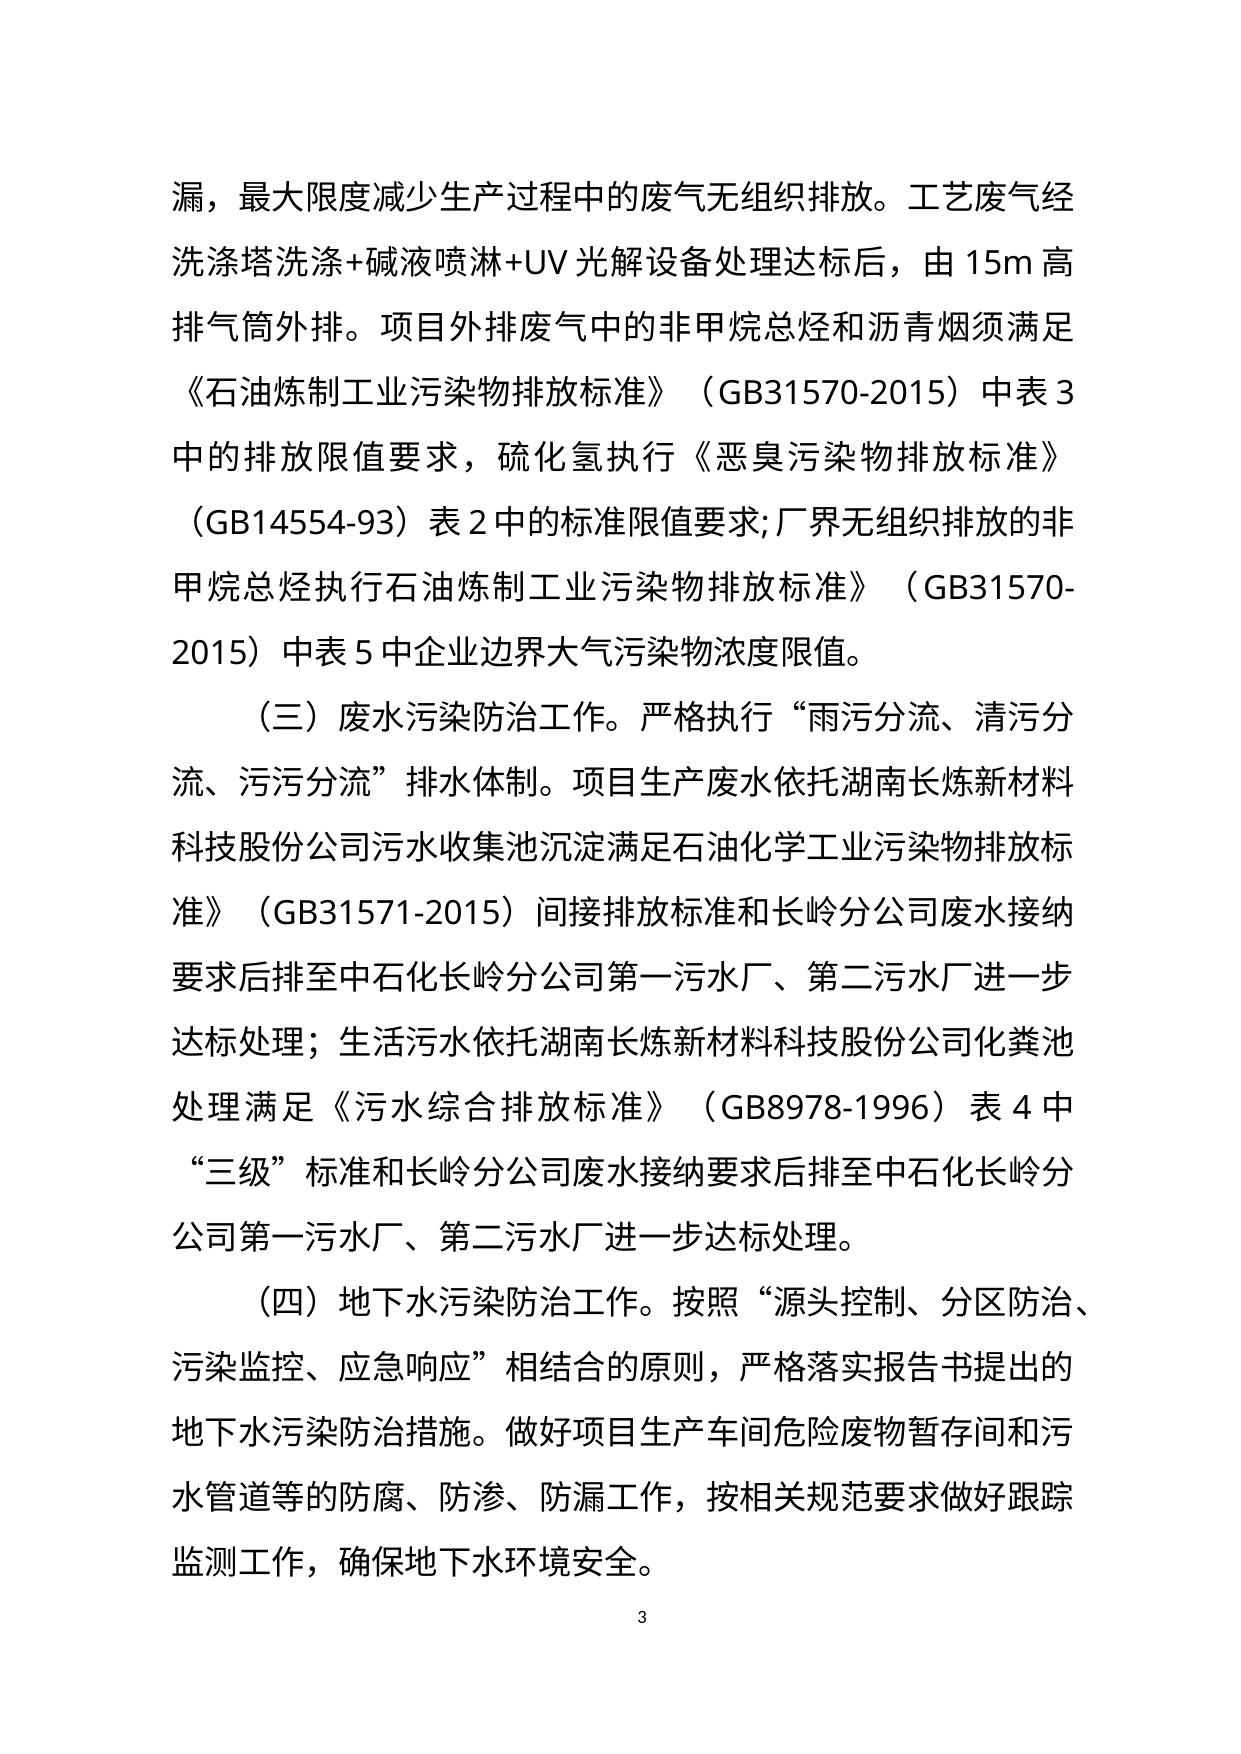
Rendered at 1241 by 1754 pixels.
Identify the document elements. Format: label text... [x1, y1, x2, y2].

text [171, 162, 1075, 682]
text （三）废水污染防治工作。严格执行“雨污分流、清污分流、污污分流”排水体制。项目生产废水依托湖南长炼新材料科技股份公司污水收集池沉淀满足石油化学工业污染物排放标准》（GB31571-2015）间接排放标准和长岭分公司废水接纳要求后排至中石化长岭分公司第一污水厂、第二污水厂进一步达标处理；生活污水依托湖南长炼新材料科技股份公司化粪池处理满足《污水综合排放标准》（GB8978-1996）表4中“三级”标准和长岭分公司废水接纳要求后排至中石化长岭分公司第一污水厂、第二污水厂进一步达标处理。 [171, 682, 1075, 1267]
text （四）地下水污染防治工作。按照“源头控制、分区防治、污染监控、应急响应”相结合的原则，严格落实报告书提出的地下水污染防治措施。做好项目生产车间危险废物暂存间和污水管道等的防腐、防渗、防漏工作，按相关规范要求做好跟踪监测工作，确保地下水环境安全。 [171, 1267, 1075, 1592]
